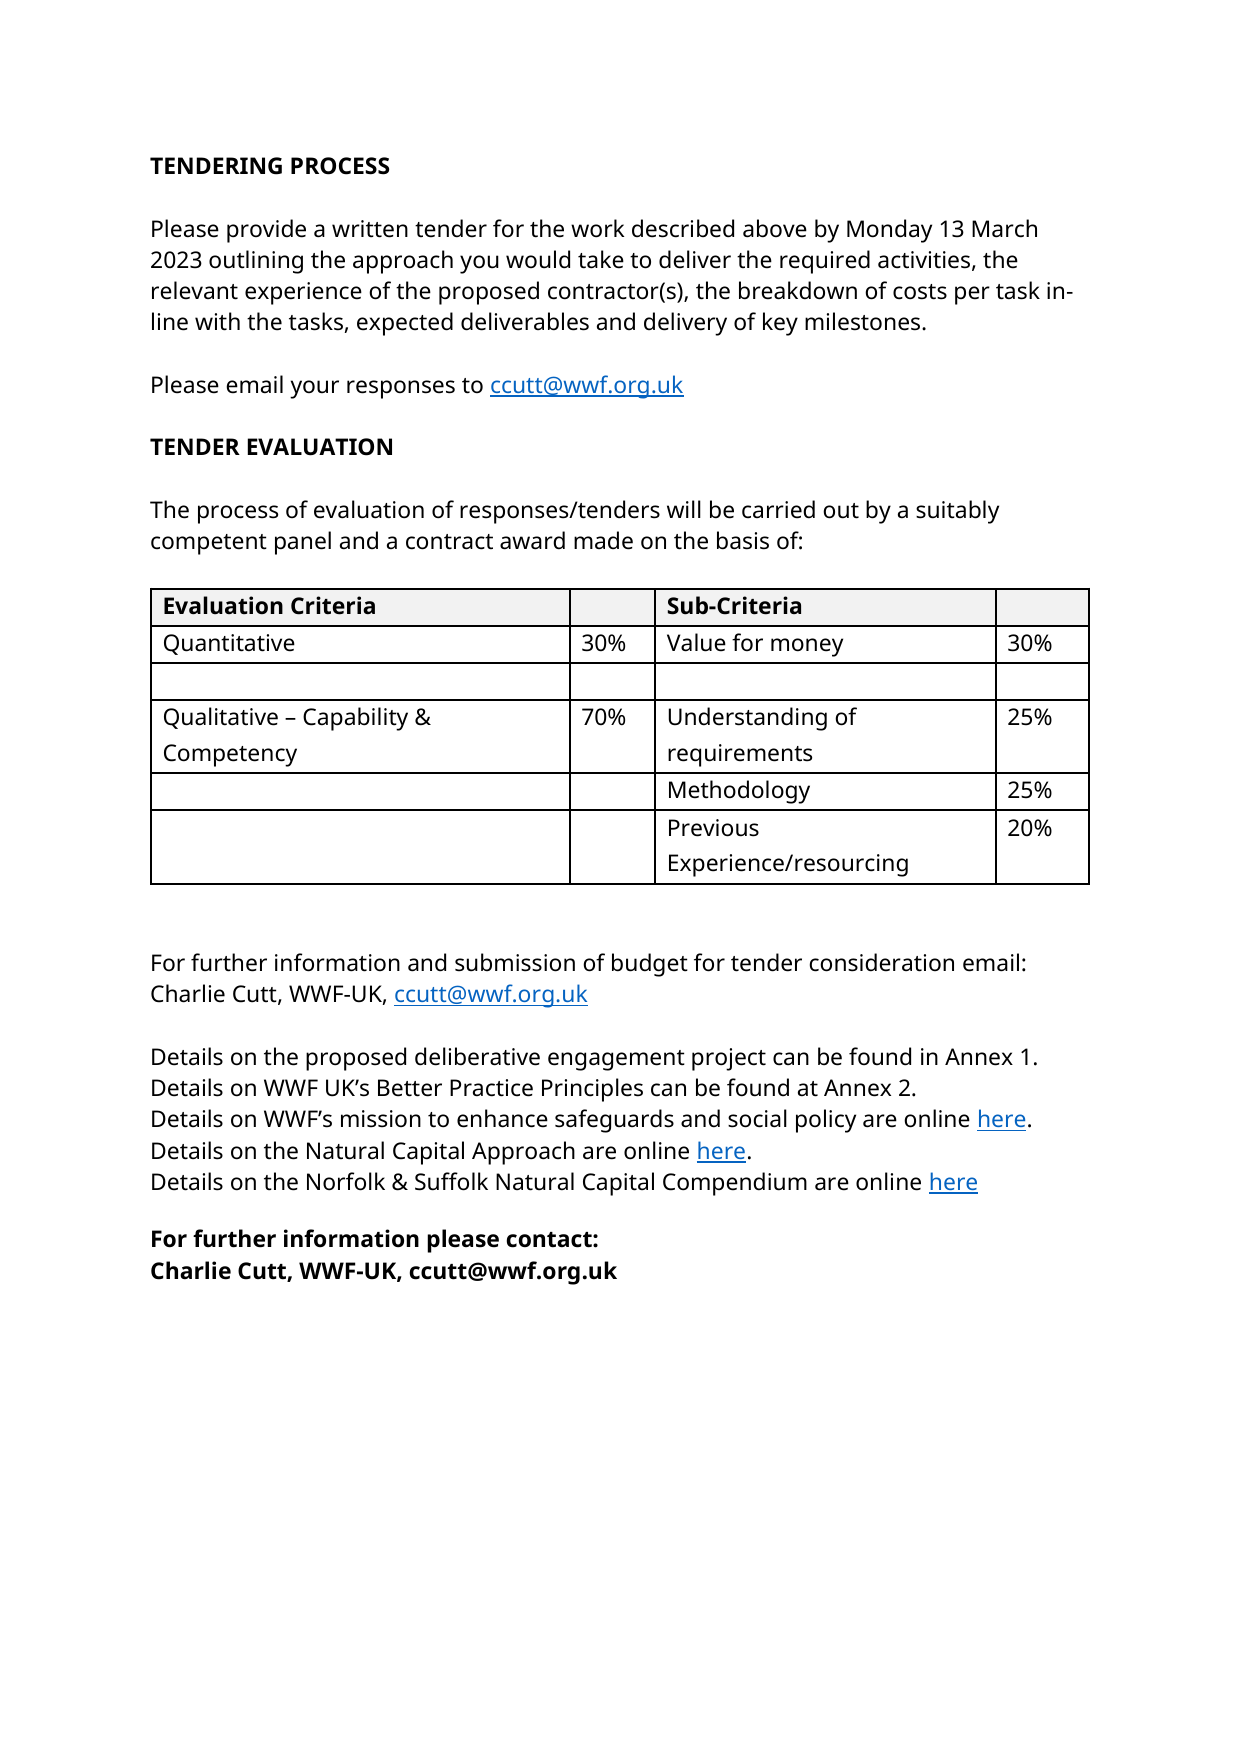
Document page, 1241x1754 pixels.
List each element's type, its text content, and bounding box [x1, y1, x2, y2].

text Tendering process [150, 150, 1090, 181]
text Charlie Cutt, WWF-UK, ccutt@wwf.org.uk [150, 978, 1090, 1009]
table_cell 30% [997, 627, 1088, 662]
table_cell 20% [997, 811, 1088, 882]
table_header Sub-Criteria [656, 590, 995, 625]
table_header [571, 590, 654, 625]
table_cell [571, 811, 654, 882]
text For further information please contact: [150, 1223, 1090, 1255]
text Details on the Natural Capital Approach are online here. [150, 1134, 1090, 1166]
text Please provide a written tender for the work described above by Monday 13 March 2023 outlining the approach you would take to deliver the required activities, the relevant experience of the proposed contractor(s), the breakdown of costs per task in-line with the tasks, expected deliverables and delivery of key milestones. [150, 212, 1090, 337]
table_cell [997, 664, 1088, 699]
text TENDER EVALUATION [150, 431, 1090, 462]
table_cell 25% [997, 774, 1088, 809]
text Please email your responses to ccutt@wwf.org.uk [150, 369, 1090, 400]
table_header Evaluation Criteria [152, 590, 569, 625]
text Details on WWF UK’s Better Practice Principles can be found at Annex 2. [150, 1072, 1090, 1103]
table_cell Qualitative – Capability & Competency [152, 701, 569, 772]
table_cell [152, 774, 569, 809]
table_cell Understanding of requirements [656, 701, 995, 772]
table_cell 30% [571, 627, 654, 662]
table_cell Value for money [656, 627, 995, 662]
table_cell [152, 811, 569, 882]
table_cell Methodology [656, 774, 995, 809]
table_cell [656, 664, 995, 699]
table_cell Quantitative [152, 627, 569, 662]
table_cell [571, 664, 654, 699]
text Details on the proposed deliberative engagement project can be found in Annex 1. [150, 1041, 1090, 1072]
text The process of evaluation of responses/tenders will be carried out by a suitably competent panel and a contract award made on the basis of: [150, 494, 1090, 556]
table_cell 70% [571, 701, 654, 772]
text Details on WWF’s mission to enhance safeguards and social policy are online here. [150, 1103, 1090, 1134]
table_cell 25% [997, 701, 1088, 772]
text For further information and submission of budget for tender consideration email: [150, 947, 1090, 978]
table_header [997, 590, 1088, 625]
text Details on the Norfolk & Suffolk Natural Capital Compendium are online here [150, 1166, 1090, 1197]
table_cell [152, 664, 569, 699]
table_cell [571, 774, 654, 809]
text Charlie Cutt, WWF-UK, ccutt@wwf.org.uk [150, 1255, 1090, 1286]
table_cell Previous Experience/resourcing [656, 811, 995, 882]
